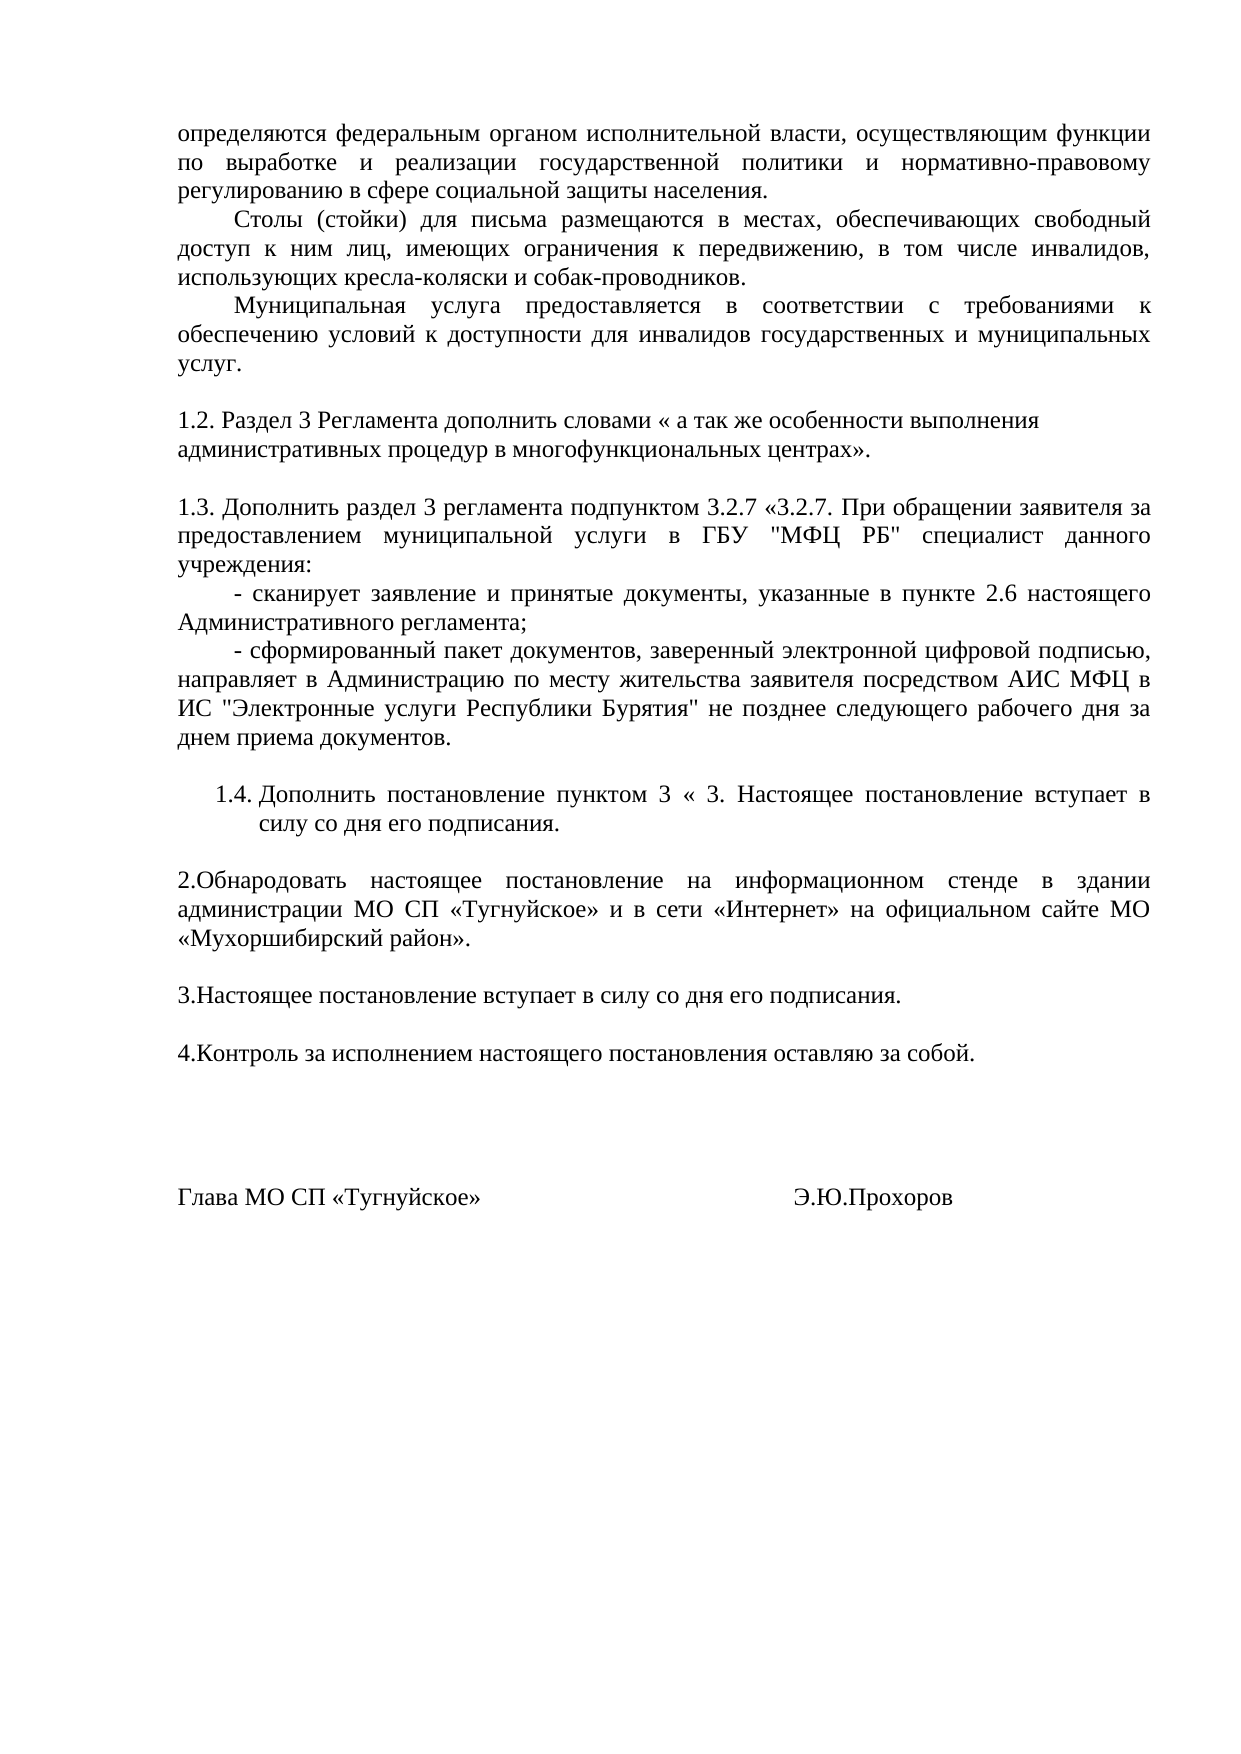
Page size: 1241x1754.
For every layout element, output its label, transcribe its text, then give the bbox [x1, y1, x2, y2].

text 4.Контроль за исполнением настоящего постановления оставляю за собой. [177, 1038, 1152, 1067]
text Муниципальная услуга предоставляется в соответствии с требованиями к обеспечению условий к доступности для инвалидов государственных и муниципальных услуг. [177, 291, 1152, 377]
text - сформированный пакет документов, заверенный электронной цифровой подписью, направляет в Администрацию по месту жительства заявителя посредством АИС МФЦ в ИС "Электронные услуги Республики Бурятия" не позднее следующего рабочего дня за днем приема документов. [177, 636, 1152, 751]
text 2.Обнародовать настоящее постановление на информационном стенде в здании администрации МО СП «Тугнуйское» и в сети «Интернет» на официальном сайте МО «Мухоршибирский район». [177, 866, 1152, 952]
list Дополнить постановление пунктом 3 « 3. Настоящее постановление вступает в силу со дня его подписания. [215, 779, 1152, 837]
text Глава МО СП «Тугнуйское» Э.Ю.Прохоров [177, 1182, 1152, 1211]
text 1.3. Дополнить раздел 3 регламента подпунктом 3.2.7 «3.2.7. При обращении заявителя за предоставлением муниципальной услуги в ГБУ "МФЦ РБ" специалист данного учреждения: [177, 492, 1152, 578]
text 3.Настоящее постановление вступает в силу со дня его подписания. [177, 981, 1152, 1009]
text Столы (стойки) для письма размещаются в местах, обеспечивающих свободный доступ к ним лиц, имеющих ограничения к передвижению, в том числе инвалидов, использующих кресла-коляски и собак-проводников. [177, 204, 1152, 291]
text 1.2. Раздел 3 Регламента дополнить словами « а так же особенности выполнения административных процедур в многофункциональных центрах». [177, 406, 1152, 463]
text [177, 118, 1152, 204]
text - сканирует заявление и принятые документы, указанные в пункте 2.6 настоящего Административного регламента; [177, 578, 1152, 636]
